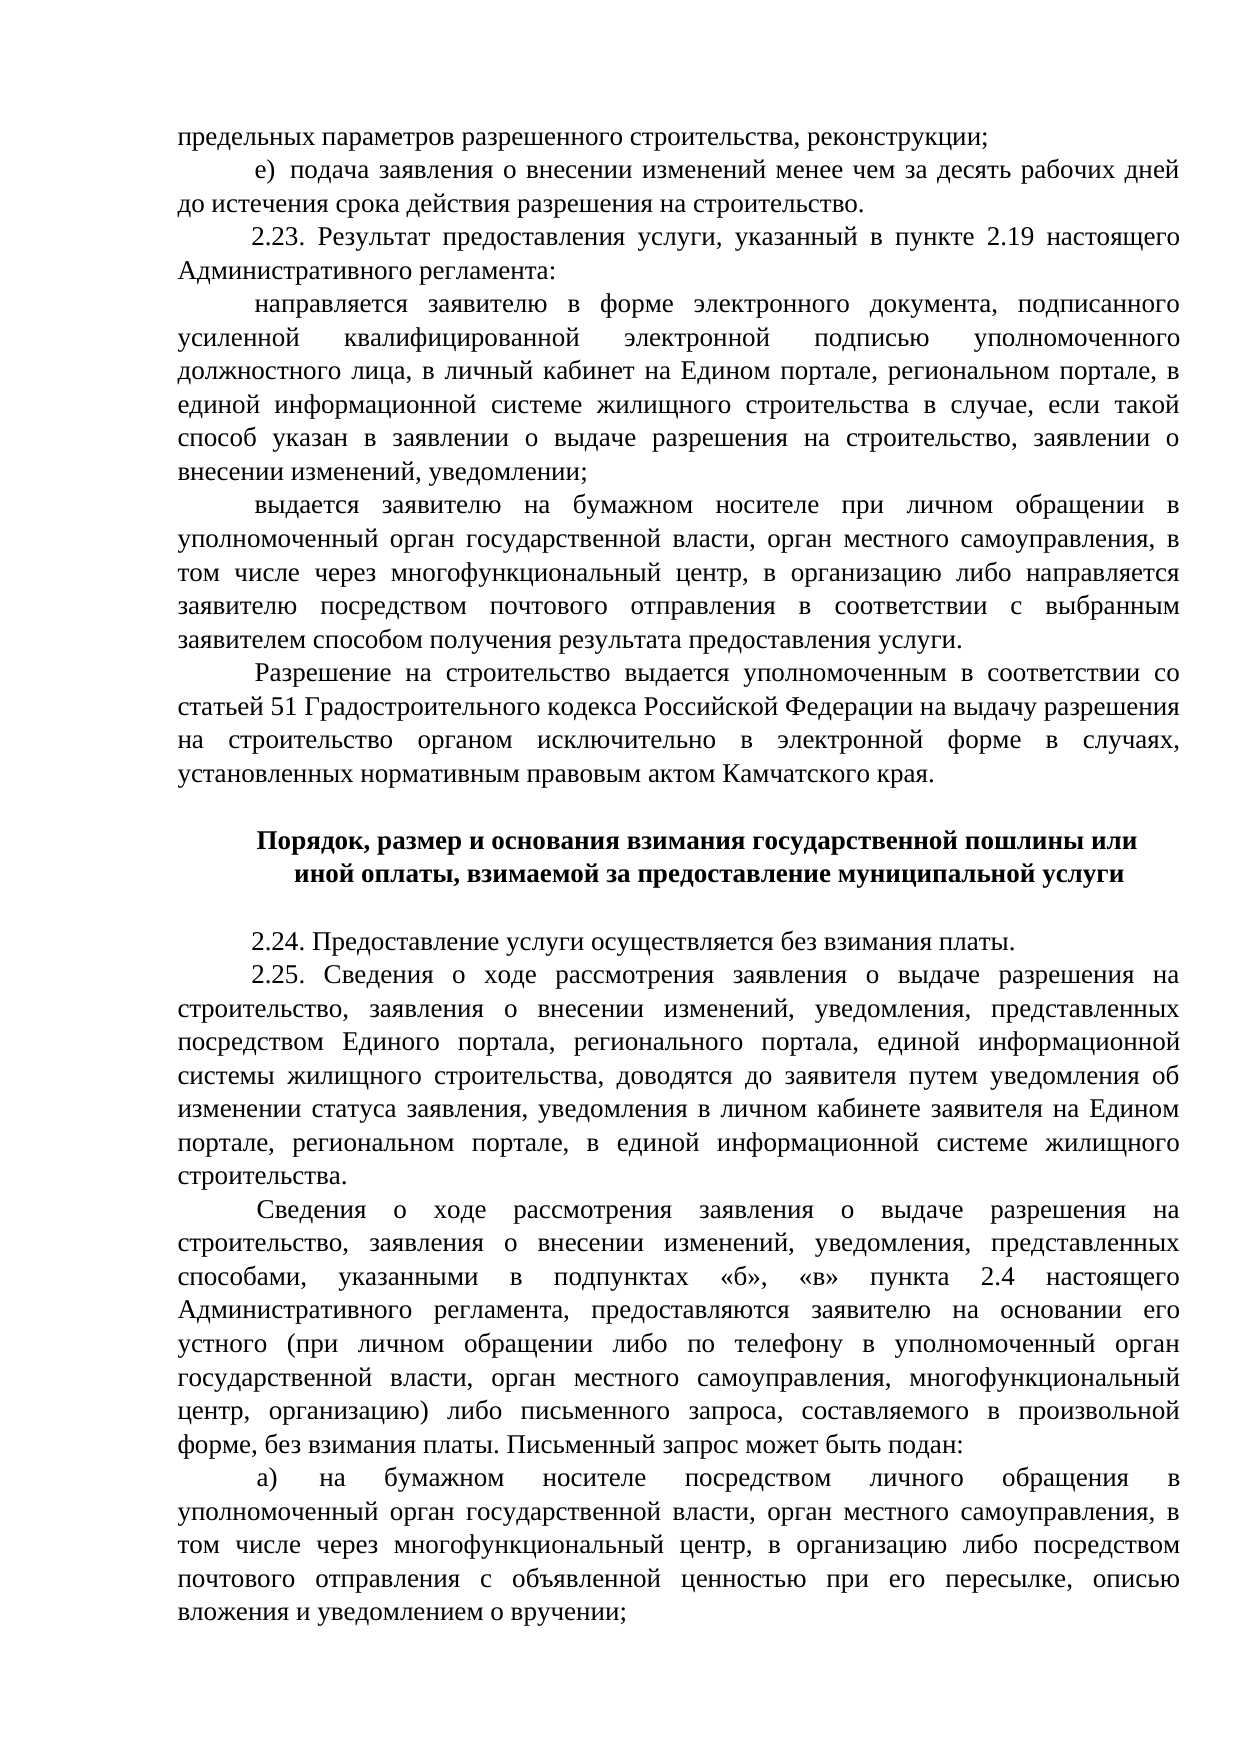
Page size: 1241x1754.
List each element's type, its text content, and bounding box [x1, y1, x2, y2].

text 2.24. Предоставление услуги осуществляется без взимания платы. [177, 923, 1181, 957]
text 2.25. Сведения о ходе рассмотрения заявления о выдаче разрешения на строительство, заявления о внесении изменений, уведомления, представленных посредством Единого портала, регионального портала, единой информационной системы жилищного строительства, доводятся до заявителя путем уведомления об изменении статуса заявления, уведомления в личном кабинете заявителя на Едином портале, региональном портале, в единой информационной системе жилищного строительства. [177, 957, 1181, 1191]
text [177, 118, 1181, 152]
text направляется заявителю в форме электронного документа, подписанного усиленной квалифицированной электронной подписью уполномоченного должностного лица, в личный кабинет на Едином портале, региональном портале, в единой информационной системе жилищного строительства в случае, если такой способ указан в заявлении о выдаче разрешения на строительство, заявлении о внесении изменений, уведомлении; [177, 286, 1181, 487]
text Порядок, размер и основания взимания государственной пошлины или иной оплаты, взимаемой за предоставление муниципальной услуги [256, 822, 1181, 889]
text Сведения о ходе рассмотрения заявления о выдаче разрешения на строительство, заявления о внесении изменений, уведомления, представленных способами, указанными в подпунктах «б», «в» пункта 2.4 настоящего Административного регламента, предоставляются заявителю на основании его устного (при личном обращении либо по телефону в уполномоченный орган государственной власти, орган местного самоуправления, многофункциональный центр, организацию) либо письменного запроса, составляемого в произвольной форме, без взимания платы. Письменный запрос может быть подан: [177, 1191, 1181, 1460]
text е) подача заявления о внесении изменений менее чем за десять рабочих дней до истечения срока действия разрешения на строительство. [177, 152, 1181, 219]
text а) на бумажном носителе посредством личного обращения в уполномоченный орган государственной власти, орган местного самоуправления, в том числе через многофункциональный центр, в организацию либо посредством почтового отправления с объявленной ценностью при его пересылке, описью вложения и уведомлением о вручении; [177, 1460, 1181, 1627]
text выдается заявителю на бумажном носителе при личном обращении в уполномоченный орган государственной власти, орган местного самоуправления, в том числе через многофункциональный центр, в организацию либо направляется заявителю посредством почтового отправления в соответствии с выбранным заявителем способом получения результата предоставления услуги. [177, 487, 1181, 655]
text 2.23. Результат предоставления услуги, указанный в пункте 2.19 настоящего Административного регламента: [177, 219, 1181, 286]
text Разрешение на строительство выдается уполномоченным в соответствии со статьей 51 Градостроительного кодекса Российской Федерации на выдачу разрешения на строительство органом исключительно в электронной форме в случаях, установленных нормативным правовым актом Камчатского края. [177, 655, 1181, 789]
